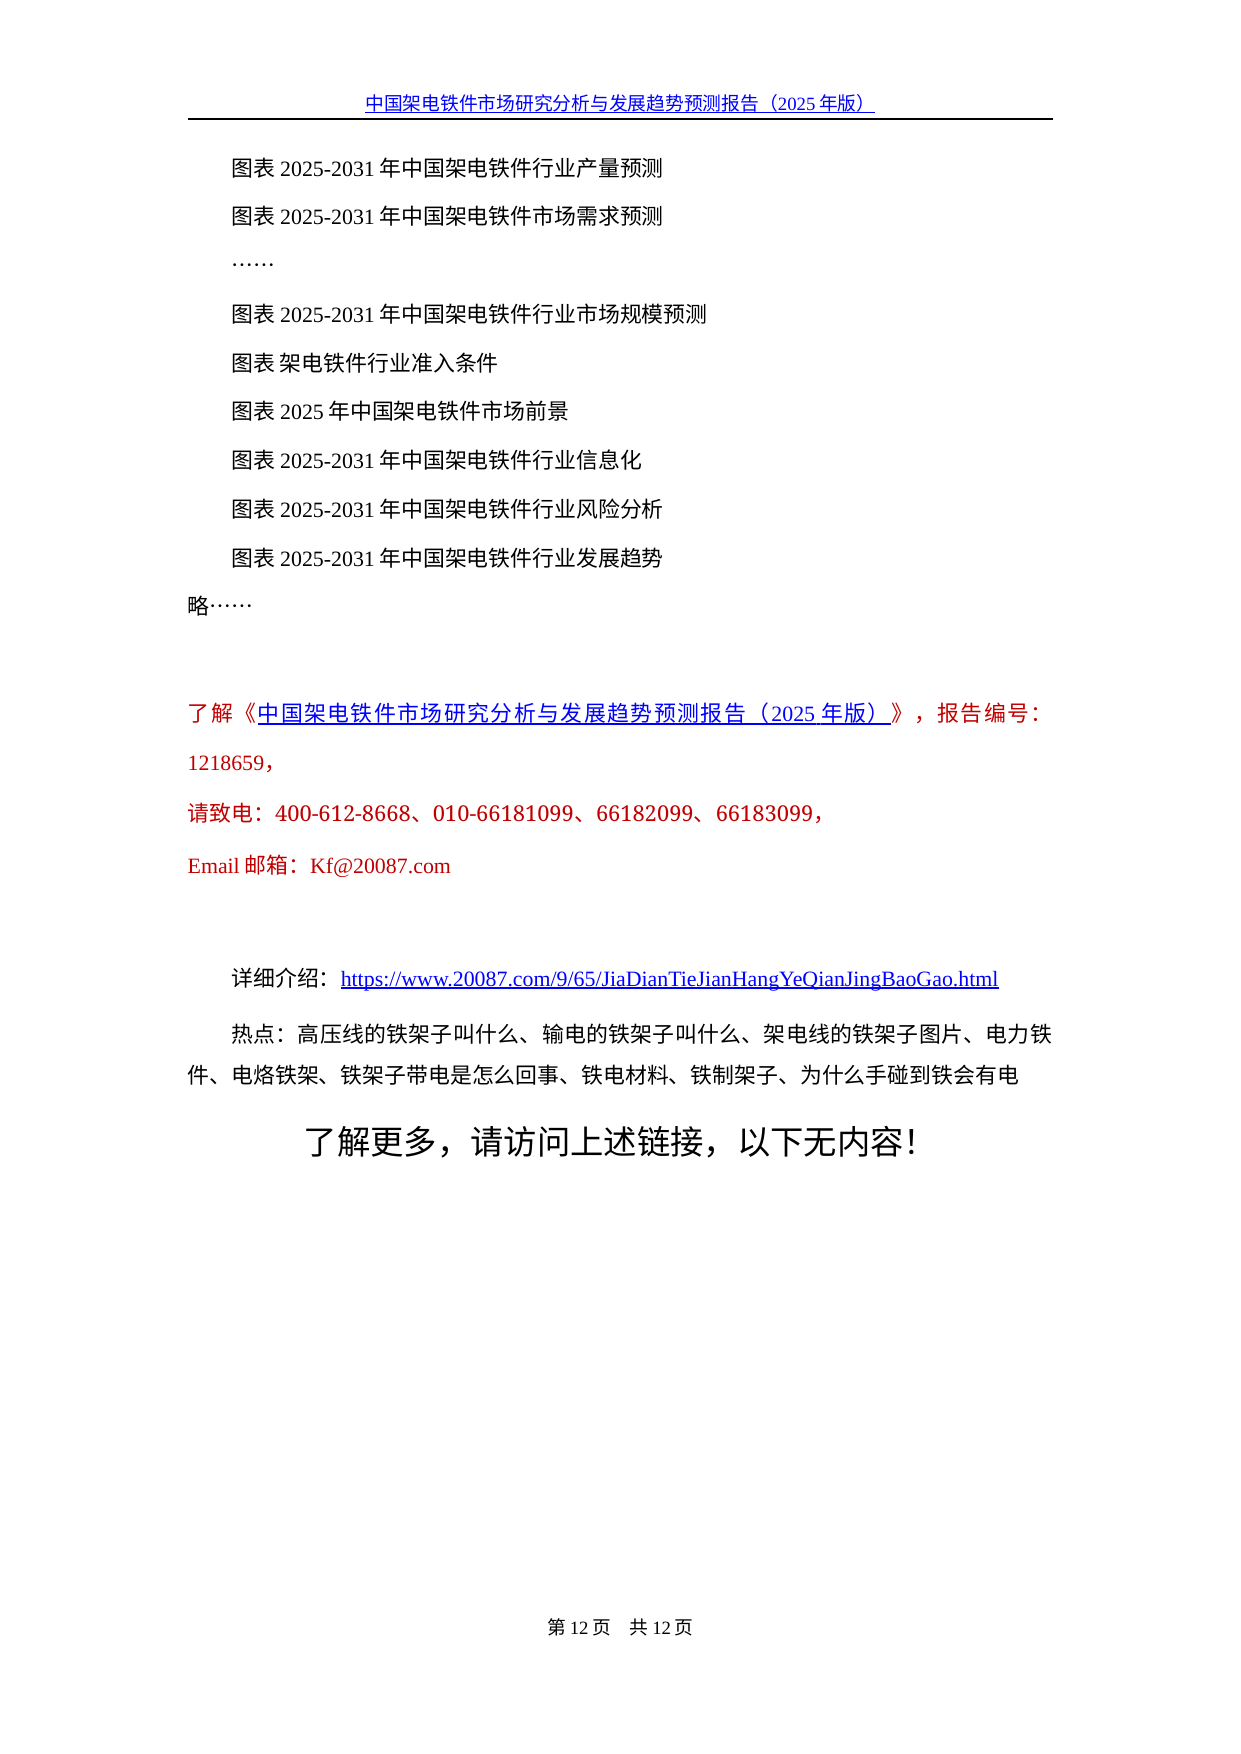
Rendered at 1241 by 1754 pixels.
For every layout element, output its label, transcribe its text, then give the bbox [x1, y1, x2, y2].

text 请致电：400-612-8668、010-66181099、66182099、66183099， [187, 796, 1053, 828]
text 详细介绍：https://www.20087.com/9/65/JiaDianTieJianHangYeQianJingBaoGao.html [187, 960, 1053, 993]
title 了解更多，请访问上述链接，以下无内容！ [187, 1107, 1053, 1172]
text 了解《中国架电铁件市场研究分析与发展趋势预测报告（2025年版）》，报告编号：1218659， [187, 695, 1053, 777]
text 热点：高压线的铁架子叫什么、输电的铁架子叫什么、架电线的铁架子图片、电力铁件、电烙铁架、铁架子带电是怎么回事、铁电材料、铁制架子、为什么手碰到铁会有电 [187, 1017, 1053, 1090]
text Email邮箱：Kf@20087.com [187, 847, 1053, 880]
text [187, 150, 1053, 621]
